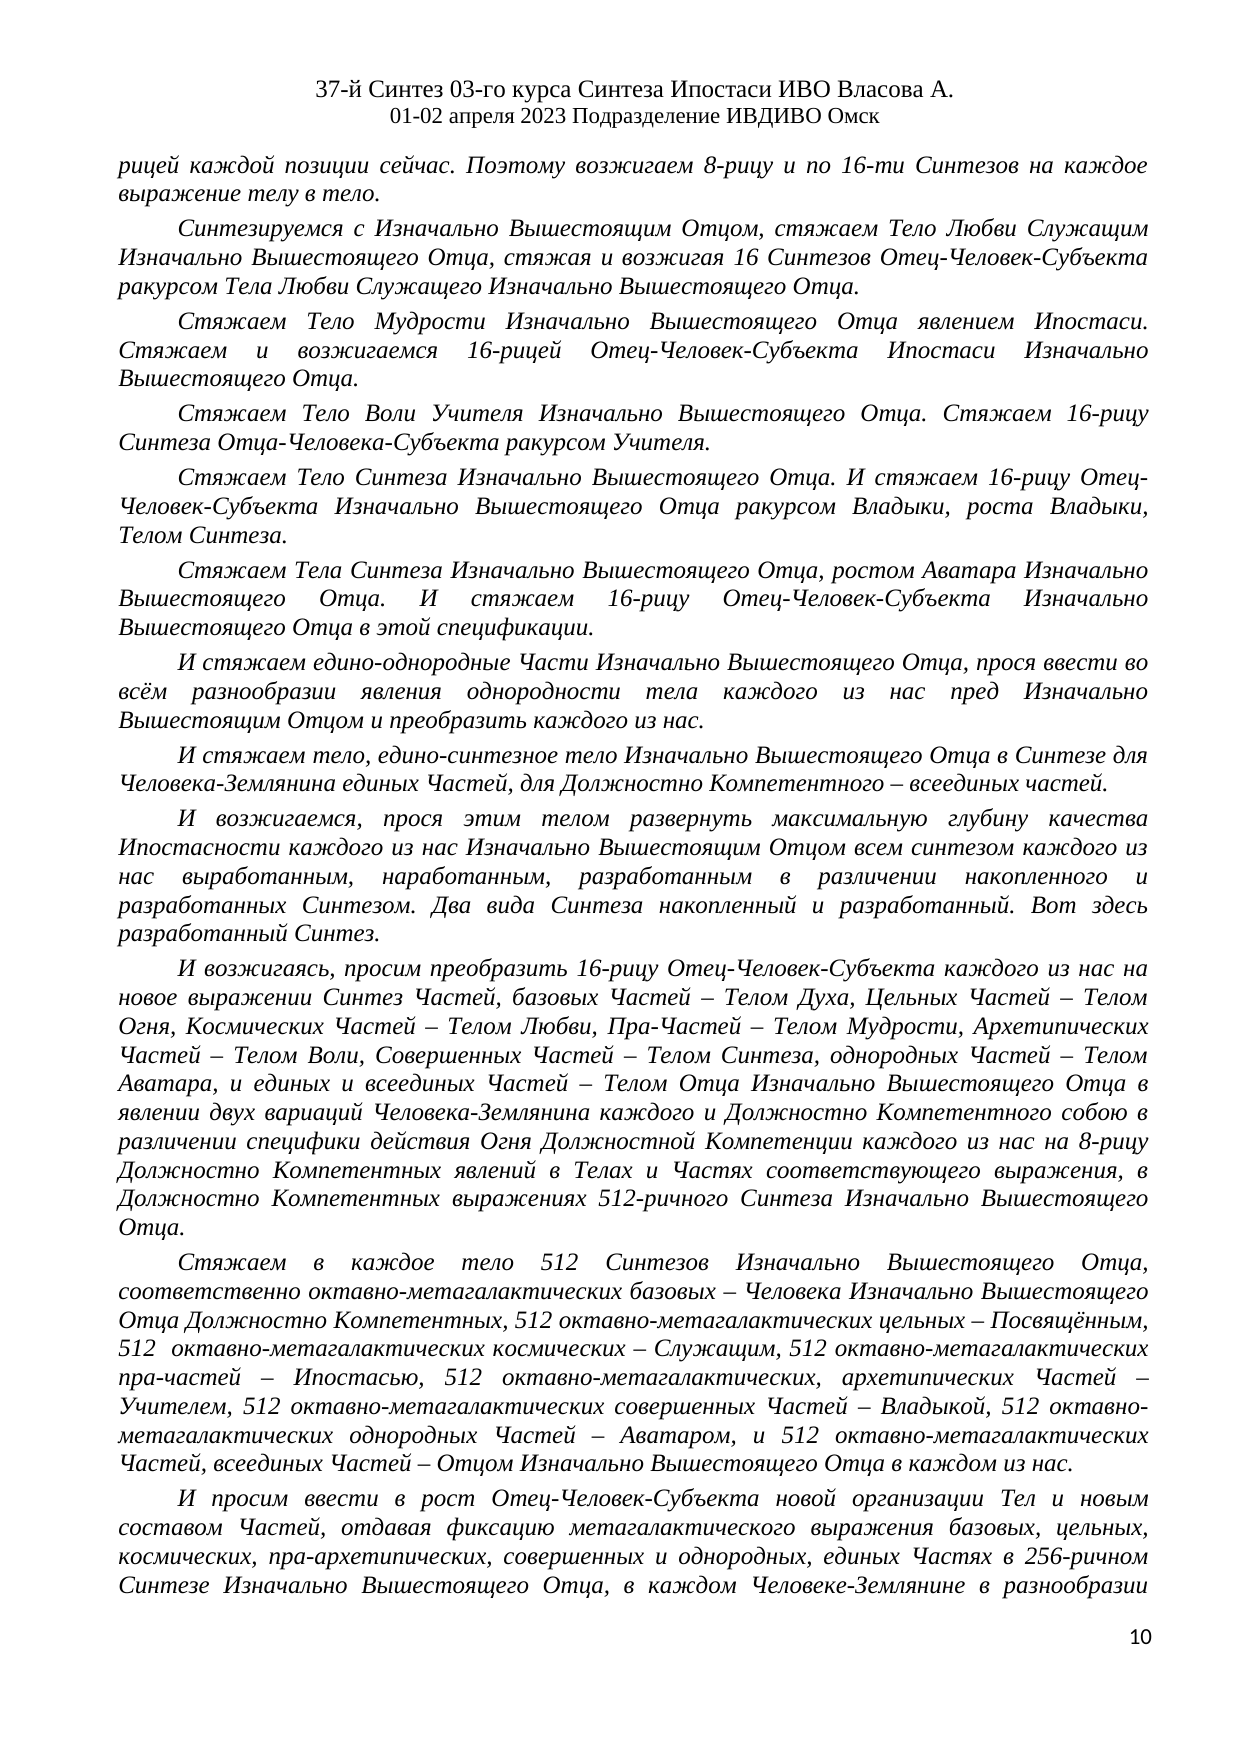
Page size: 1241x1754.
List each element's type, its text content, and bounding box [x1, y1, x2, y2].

text Стяжаем Тело Мудрости Изначально Вышестоящего Отца явлением Ипостаси. Стяжаем и возжигаемся 16-рицей Отец-Человек-Субъекта Ипостаси Изначально Вышестоящего Отца. [118, 306, 1152, 392]
text И возжигаясь, просим преобразить 16-рицу Отец-Человек-Субъекта каждого из нас на новое выражении Синтез Частей, базовых Частей – Телом Духа, Цельных Частей – Телом Огня, Космических Частей – Телом Любви, Пра-Частей – Телом Мудрости, Архетипических Частей – Телом Воли, Совершенных Частей – Телом Синтеза, однородных Частей – Телом Аватара, и единых и всеединых Частей – Телом Отца Изначально Вышестоящего Отца в явлении двух вариаций Человека-Землянина каждого и Должностно Компетентного собою в различении специфики действия Огня Должностной Компетенции каждого из нас на 8-рицу Должностно Компетентных явлений в Телах и Частях соответствующего выражения, в Должностно Компетентных выражениях 512-ричного Синтеза Изначально Вышестоящего Отца. [118, 953, 1152, 1241]
text Синтезируемся с Изначально Вышестоящим Отцом, стяжаем Тело Любви Служащим Изначально Вышестоящего Отца, стяжая и возжигая 16 Синтезов Отец-Человек-Субъекта ракурсом Тела Любви Служащего Изначально Вышестоящего Отца. [118, 213, 1152, 300]
text Стяжаем Тела Синтеза Изначально Вышестоящего Отца, ростом Аватара Изначально Вышестоящего Отца. И стяжаем 16-рицу Отец-Человек-Субъекта Изначально Вышестоящего Отца в этой спецификации. [118, 555, 1152, 641]
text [118, 1483, 1152, 1598]
text И стяжаем едино-однородные Части Изначально Вышестоящего Отца, прося ввести во всём разнообразии явления однородности тела каждого из нас пред Изначально Вышестоящим Отцом и преобразить каждого из нас. [118, 647, 1152, 733]
text Стяжаем Тело Синтеза Изначально Вышестоящего Отца. И стяжаем 16-рицу Отец-Человек-Субъекта Изначально Вышестоящего Отца ракурсом Владыки, роста Владыки, Телом Синтеза. [118, 462, 1152, 548]
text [118, 150, 1152, 207]
text Стяжаем в каждое тело 512 Синтезов Изначально Вышестоящего Отца, соответственно октавно-метагалактических базовых – Человека Изначально Вышестоящего Отца Должностно Компетентных, 512 октавно-метагалактических цельных – Посвящённым, 512 октавно-метагалактических космических – Служащим, 512 октавно-метагалактических пра-частей – Ипостасью, 512 октавно-метагалактических, архетипических Частей – Учителем, 512 октавно-метагалактических совершенных Частей – Владыкой, 512 октавно-метагалактических однородных Частей – Аватаром, и 512 октавно-метагалактических Частей, всеединых Частей – Отцом Изначально Вышестоящего Отца в каждом из нас. [118, 1247, 1152, 1477]
text И стяжаем тело, едино-синтезное тело Изначально Вышестоящего Отца в Синтезе для Человека-Землянина единых Частей, для Должностно Компетентного – всеединых частей. [118, 740, 1152, 797]
text Стяжаем Тело Воли Учителя Изначально Вышестоящего Отца. Стяжаем 16-рицу Синтеза Отца-Человека-Субъекта ракурсом Учителя. [118, 398, 1152, 456]
text И возжигаемся, прося этим телом развернуть максимальную глубину качества Ипостасности каждого из нас Изначально Вышестоящим Отцом всем синтезом каждого из нас выработанным, наработанным, разработанным в различении накопленного и разработанных Синтезом. Два вида Синтеза накопленный и разработанный. Вот здесь разработанный Синтез. [118, 803, 1152, 947]
